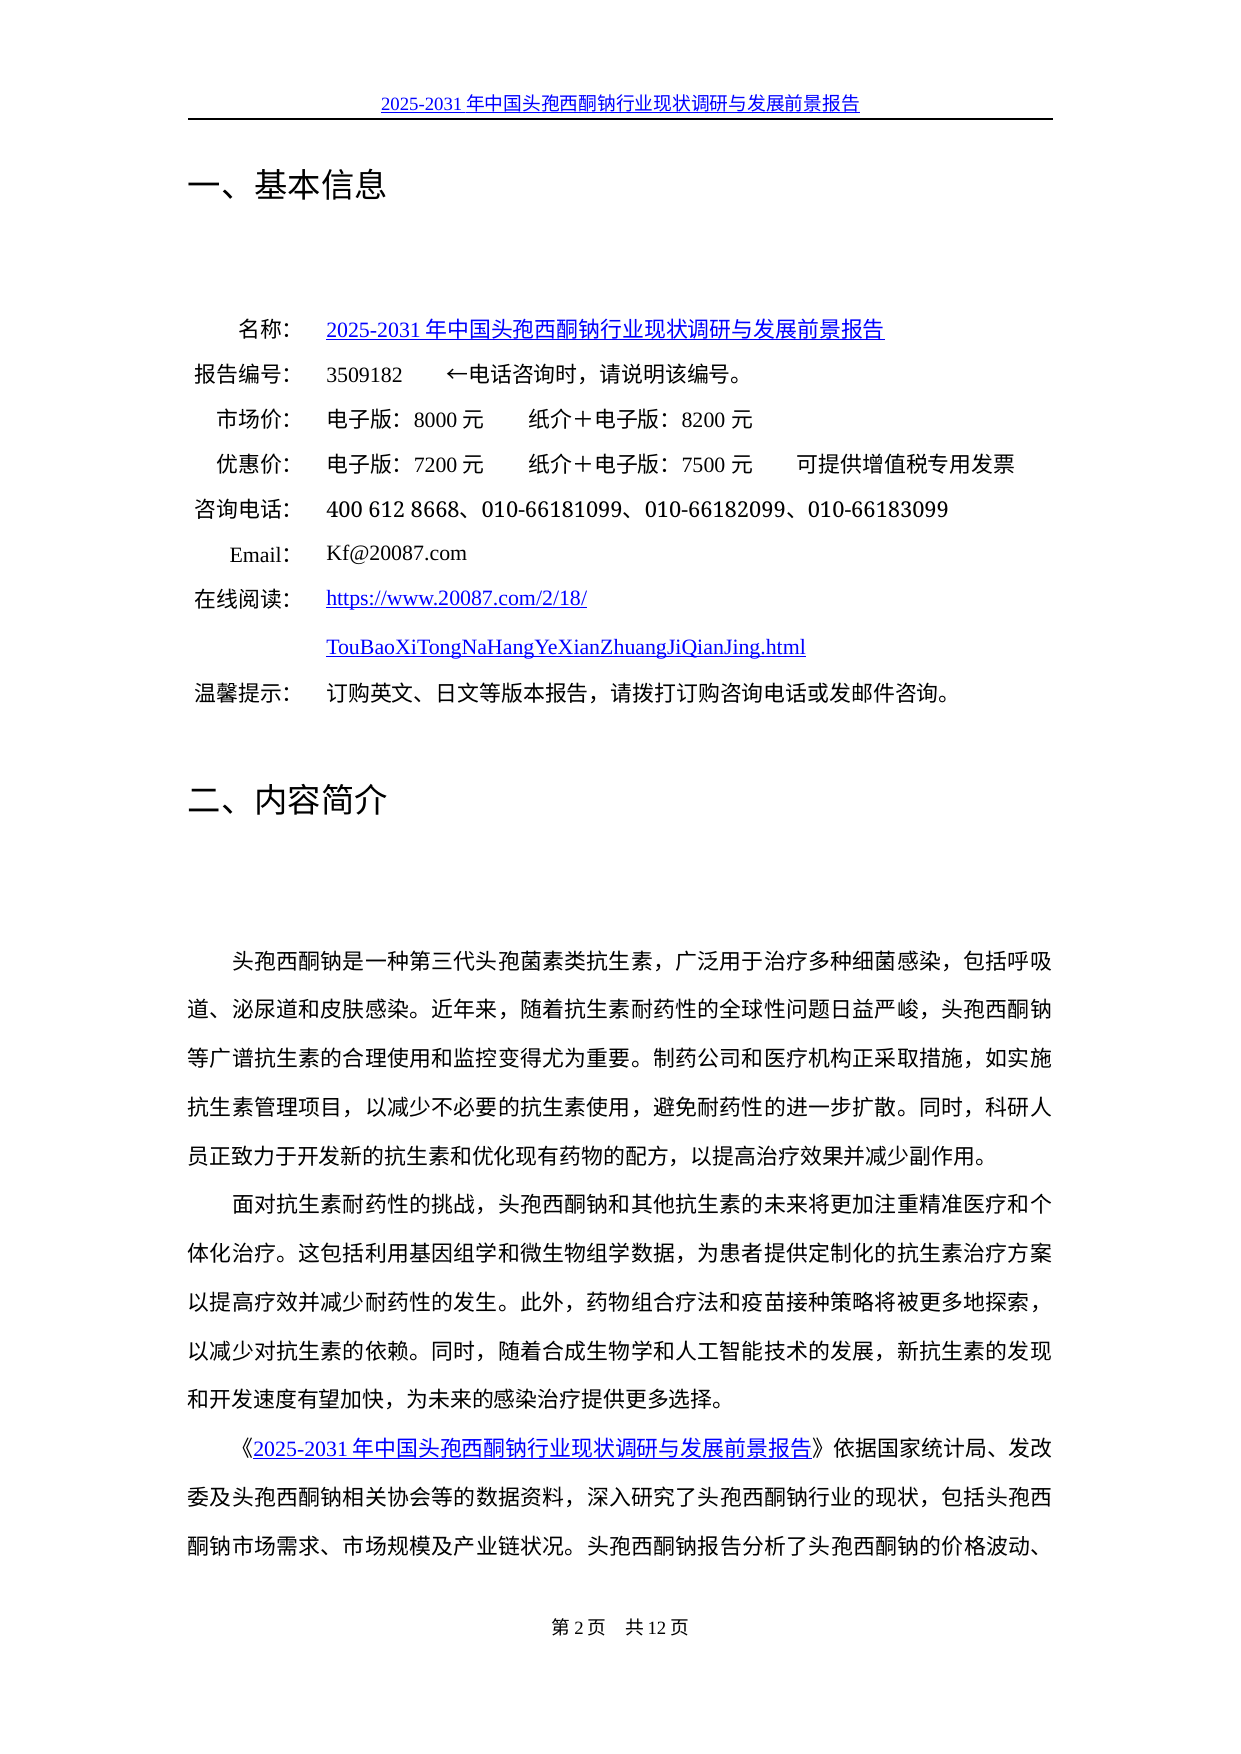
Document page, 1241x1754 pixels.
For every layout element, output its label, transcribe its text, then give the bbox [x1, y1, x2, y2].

title 二、内容简介 [187, 766, 1053, 831]
table_cell Kf@20087.com [315, 537, 1073, 582]
table_header 2025-2031年中国头孢西酮钠行业现状调研与发展前景报告 [315, 312, 1073, 357]
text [187, 943, 1053, 1561]
table_cell 电子版：7200 元 纸介＋电子版：7500 元 可提供增值税专用发票 [315, 447, 1073, 492]
table_cell [315, 582, 1073, 675]
table_cell 400 612 8668、010-66181099、010-66182099、010-66183099 [315, 492, 1073, 537]
table_cell 优惠价： [167, 447, 315, 492]
table_cell 在线阅读： [167, 582, 315, 675]
table_cell 报告编号： [167, 357, 315, 402]
table_cell 咨询电话： [167, 492, 315, 537]
title 一、基本信息 [187, 150, 1053, 215]
table_cell 市场价： [167, 402, 315, 447]
table_cell 3509182 ←电话咨询时，请说明该编号。 [315, 357, 1073, 402]
table_cell 电子版：8000 元 纸介＋电子版：8200 元 [315, 402, 1073, 447]
table_header 名称： [167, 312, 315, 357]
table_cell 订购英文、日文等版本报告，请拨打订购咨询电话或发邮件咨询。 [315, 675, 1073, 720]
table_cell 温馨提示： [167, 675, 315, 720]
table_cell Email： [167, 537, 315, 582]
